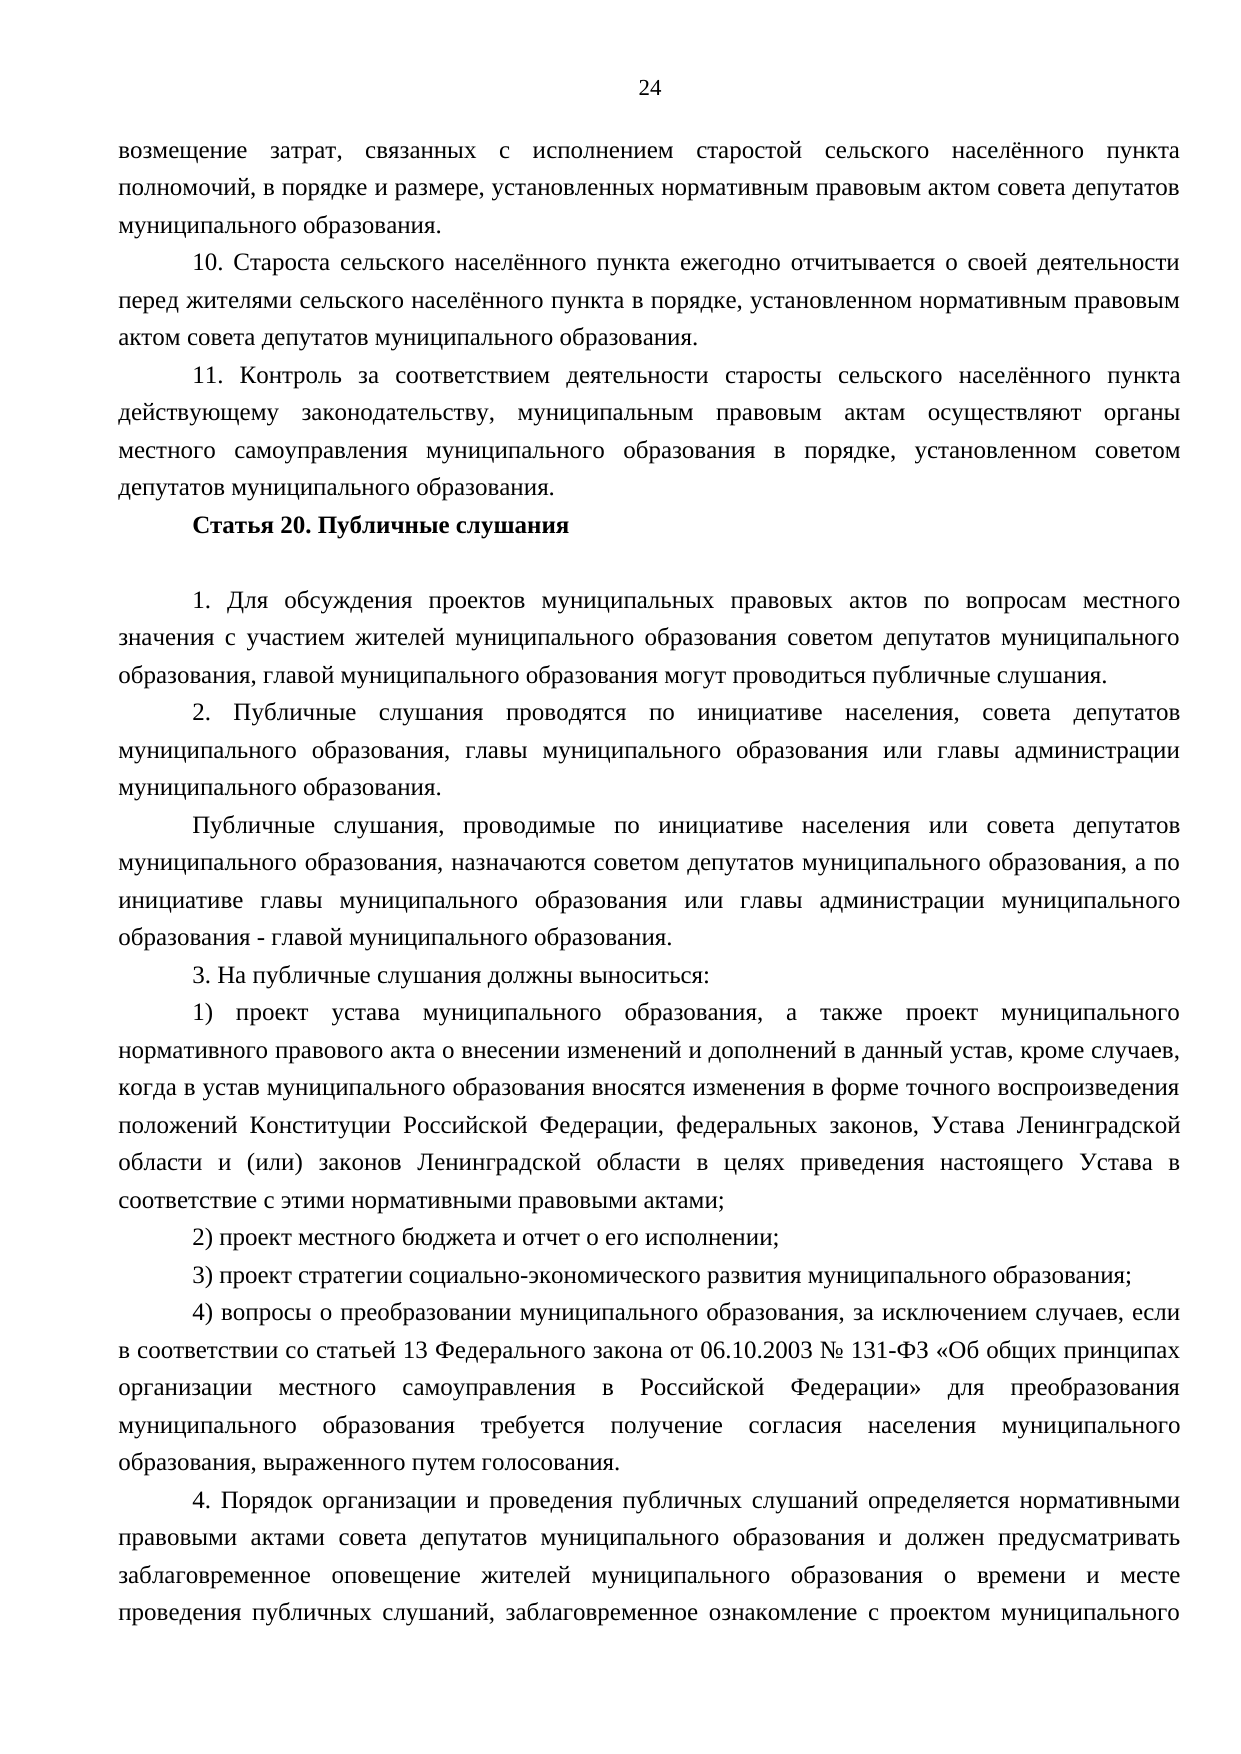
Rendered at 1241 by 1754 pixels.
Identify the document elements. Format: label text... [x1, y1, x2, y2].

text Публичные слушания, проводимые по инициативе населения или совета депутатов муниципального образования, назначаются советом депутатов муниципального образования, а по инициативе главы муниципального образования или главы администрации муниципального образования - главой муниципального образования. [118, 803, 1181, 953]
text 1) проект устава муниципального образования, а также проект муниципального нормативного правового акта о внесении изменений и дополнений в данный устав, кроме случаев, когда в устав муниципального образования вносятся изменения в форме точного воспроизведения положений Конституции Российской Федерации, федеральных законов, Устава Ленинградской области и (или) законов Ленинградской области в целях приведения настоящего Устава в соответствие с этими нормативными правовыми актами; [118, 991, 1181, 1216]
text 1. Для обсуждения проектов муниципальных правовых актов по вопросам местного значения с участием жителей муниципального образования советом депутатов муниципального образования, главой муниципального образования могут проводиться публичные слушания. [118, 578, 1181, 691]
text 10. Староста сельского населённого пункта ежегодно отчитывается о своей деятельности перед жителями сельского населённого пункта в порядке, установленном нормативным правовым актом совета депутатов муниципального образования. [118, 241, 1181, 353]
text 2. Публичные слушания проводятся по инициативе населения, совета депутатов муниципального образования, главы муниципального образования или главы администрации муниципального образования. [118, 691, 1181, 803]
text Статья 20. Публичные слушания [118, 503, 1181, 541]
text 4) вопросы о преобразовании муниципального образования, за исключением случаев, если в соответствии со статьей 13 Федерального закона от 06.10.2003 № 131-ФЗ «Об общих принципах организации местного самоуправления в Российской Федерации» для преобразования муниципального образования требуется получение согласия населения муниципального образования, выраженного путем голосования. [118, 1291, 1181, 1478]
text 2) проект местного бюджета и отчет о его исполнении; [118, 1216, 1181, 1253]
text 3. На публичные слушания должны выноситься: [118, 953, 1181, 991]
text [118, 128, 1181, 241]
text 11. Контроль за соответствием деятельности старосты сельского населённого пункта действующему законодательству, муниципальным правовым актам осуществляют органы местного самоуправления муниципального образования в порядке, установленном советом депутатов муниципального образования. [118, 353, 1181, 503]
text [118, 1478, 1181, 1628]
text 3) проект стратегии социально-экономического развития муниципального образования; [118, 1253, 1181, 1291]
